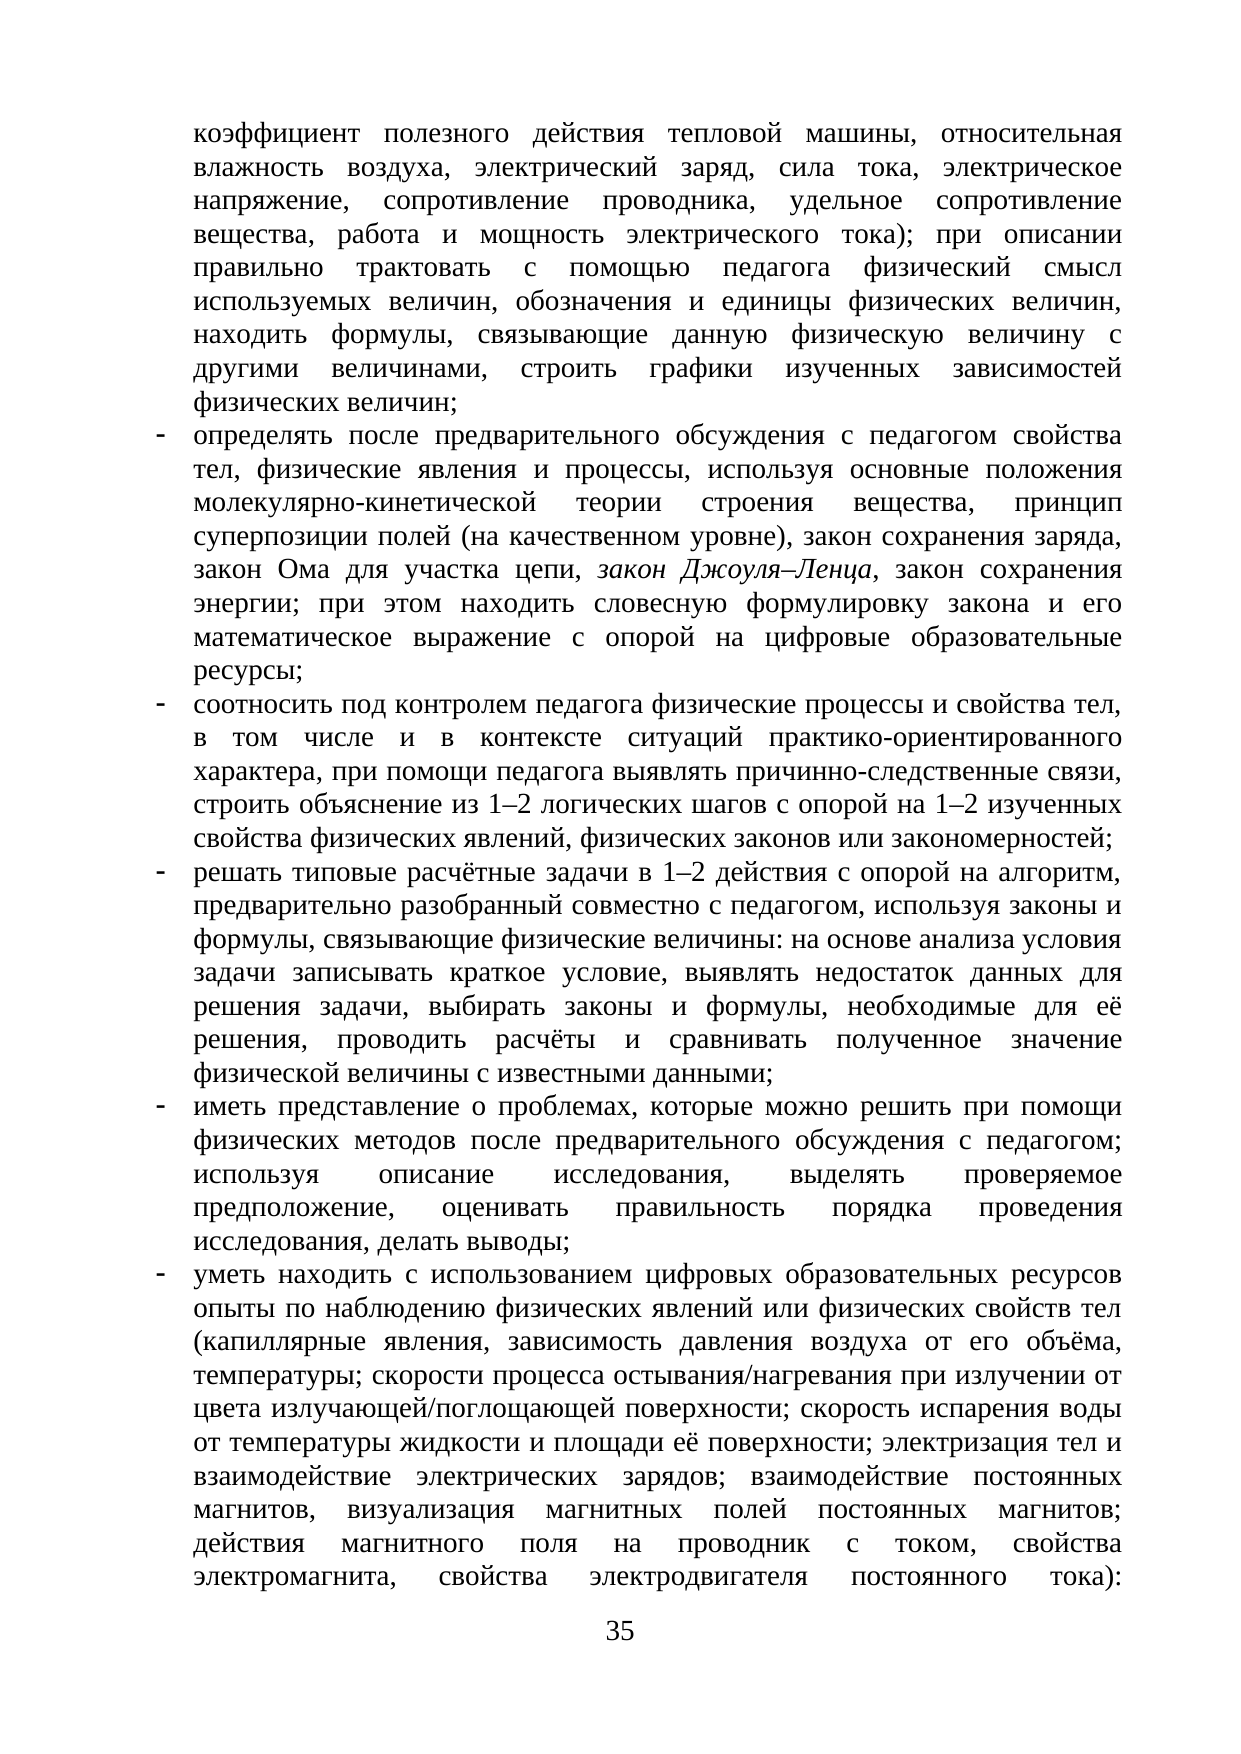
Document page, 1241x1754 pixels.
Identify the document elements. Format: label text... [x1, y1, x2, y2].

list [156, 1256, 1122, 1592]
list определять после предварительного обсуждения с педагогом свойства тел, физические явления и процессы, используя основные положения молекулярно-кинетической теории строения вещества, принцип суперпозиции полей (на качественном уровне), закон сохранения заряда, закон Ома для участка цепи, закон Джоуля–Ленца, закон сохранения энергии; при этом находить словесную формулировку закона и его математическое выражение с опорой на цифровые образовательные ресурсы; [156, 417, 1122, 686]
list соотносить под контролем педагога физические процессы и свойства тел, в том числе и в контексте ситуаций практико-ориентированного характера, при помощи педагога выявлять причинно-следственные связи, строить объяснение из 1–2 логических шагов с опорой на 1–2 изученных свойства физических явлений, физических законов или закономерностей; [156, 686, 1123, 854]
text коэффициент полезного действия тепловой машины, относительная влажность воздуха, электрический заряд, сила тока, электрическое напряжение, сопротивление проводника, удельное сопротивление вещества, работа и мощность электрического тока); при описании правильно трактовать с помощью педагога физический смысл используемых величин, обозначения и единицы физических величин, находить формулы, связывающие данную физическую величину с другими величинами, строить графики изученных зависимостей физических величин; [193, 115, 1122, 417]
list решать типовые расчётные задачи в 1–2 действия с опорой на алгоритм, предварительно разобранный совместно с педагогом, используя законы и формулы, связывающие физические величины: на основе анализа условия задачи записывать краткое условие, выявлять недостаток данных для решения задачи, выбирать законы и формулы, необходимые для её решения, проводить расчёты и сравнивать полученное значение физической величины с известными данными; [156, 854, 1122, 1088]
list иметь представление о проблемах, которые можно решить при помощи физических методов после предварительного обсуждения с педагогом; используя описание исследования, выделять проверяемое предположение, оценивать правильность порядка проведения исследования, делать выводы; [156, 1088, 1123, 1256]
